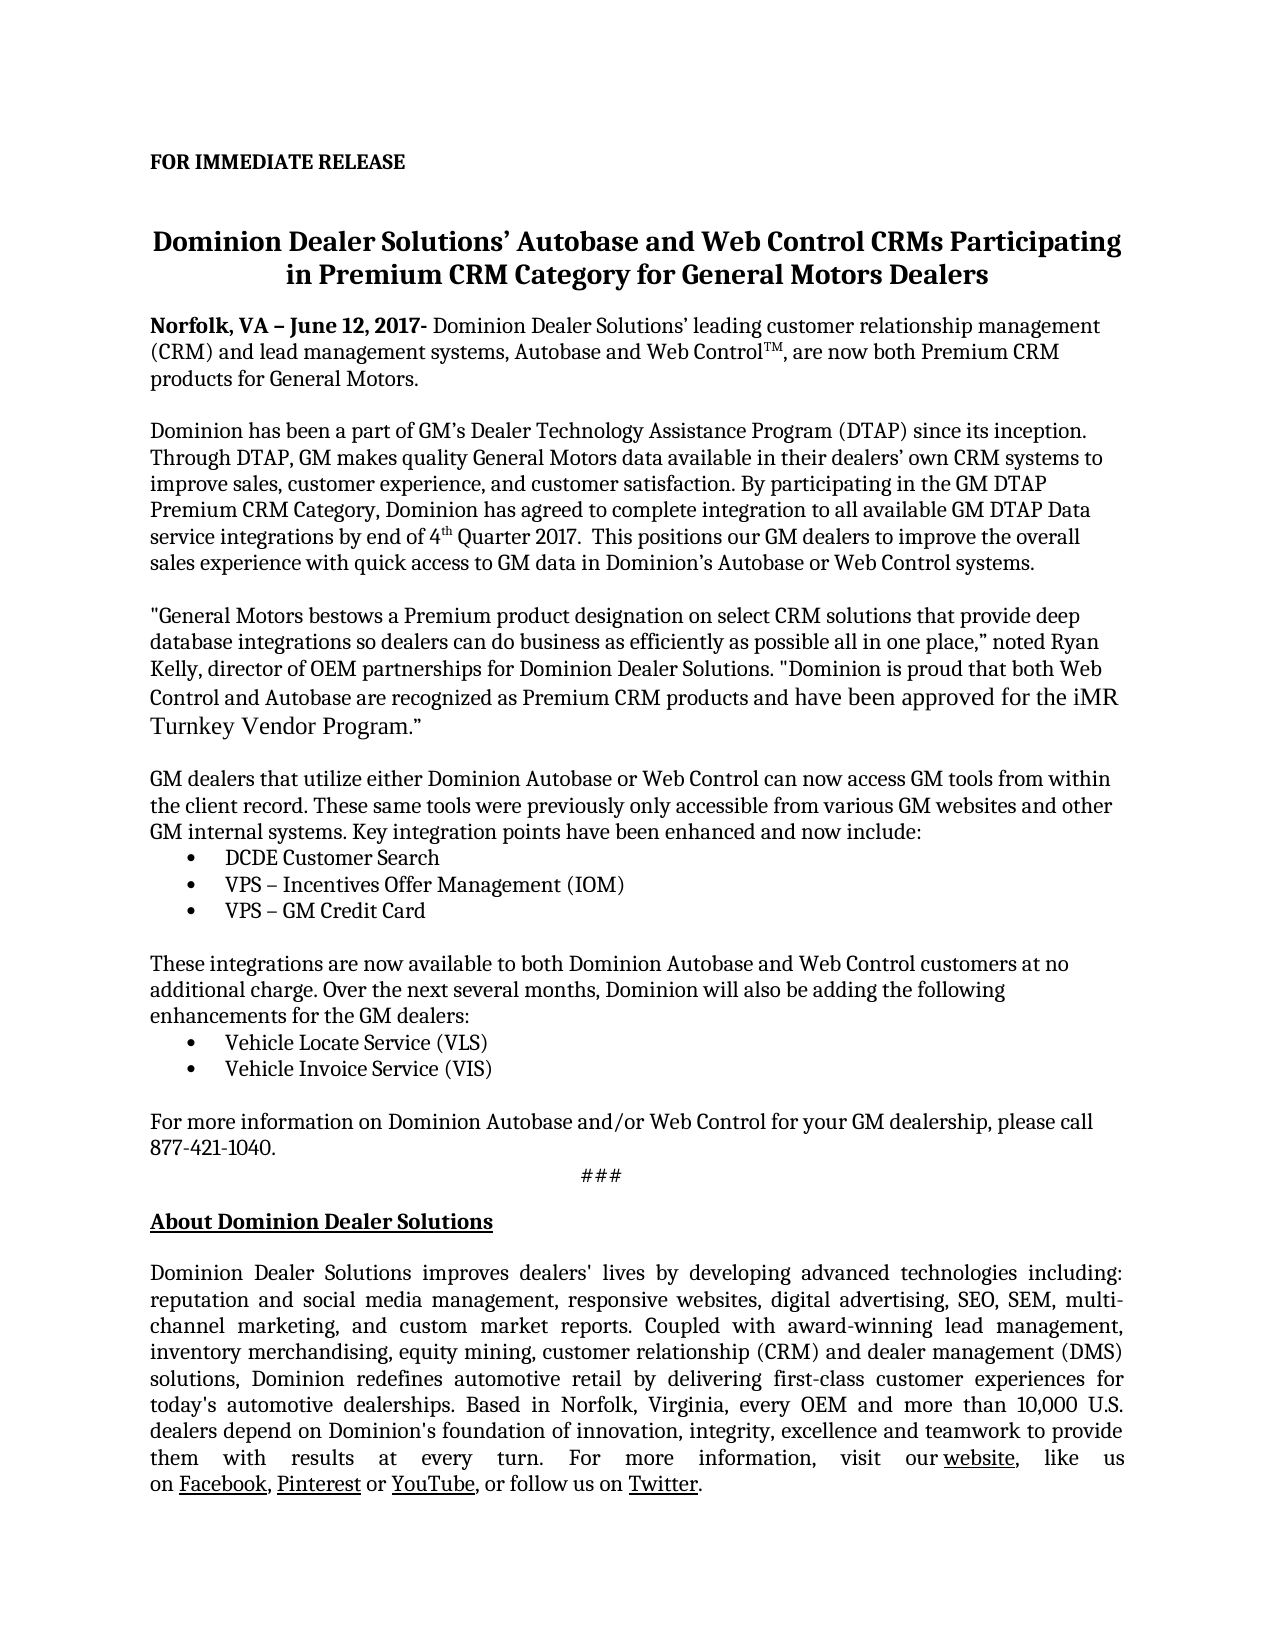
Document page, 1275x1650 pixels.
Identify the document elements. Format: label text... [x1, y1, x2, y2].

text ### [150, 1161, 1125, 1188]
text About Dominion Dealer Solutions [150, 1209, 1125, 1235]
list VPS – GM Credit Card [187, 898, 1125, 924]
text Dominion Dealer Solutions improves dealers' lives by developing advanced technologies including: reputation and social media management, responsive websites, digital advertising, SEO, SEM, multi-channel marketing, and custom market reports. Coupled with award-winning lead management, inventory merchandising, equity mining, customer relationship (CRM) and dealer management (DMS) solutions, Dominion redefines automotive retail by delivering first-class customer experiences for today's automotive dealerships. Based in Norfolk, Virginia, every OEM and more than 10,000 U.S. dealers depend on Dominion's foundation of innovation, integrity, excellence and teamwork to provide them with results at every turn. For more information, visit our website, like us on Facebook, Pinterest or YouTube, or follow us on Twitter. [150, 1444, 1125, 1497]
list Vehicle Invoice Service (VIS) [187, 1056, 1125, 1082]
list Vehicle Locate Service (VLS) [187, 1030, 1125, 1056]
text For more information on Dominion Autobase and/or Web Control for your GM dealership, please call 877-421-1040. [150, 1109, 1125, 1161]
text Dominion Dealer Solutions’ Autobase and Web Control CRMs Participating in Premium CRM Category for General Motors Dealers [150, 225, 1125, 292]
text Dominion has been a part of GM’s Dealer Technology Assistance Program (DTAP) since its inception. Through DTAP, GM makes quality General Motors data available in their dealers’ own CRM systems to improve sales, customer experience, and customer satisfaction. By participating in the GM DTAP Premium CRM Category, Dominion has agreed to complete integration to all available GM DTAP Data service integrations by end of 4th Quarter 2017. This positions our GM dealers to improve the overall sales experience with quick access to GM data in Dominion’s Autobase or Web Control systems. [150, 418, 1125, 576]
text Norfolk, VA – June 12, 2017- Dominion Dealer Solutions’ leading customer relationship management (CRM) and lead management systems, Autobase and Web ControlTM, are now both Premium CRM products for General Motors. [150, 313, 1125, 392]
text GM dealers that utilize either Dominion Autobase or Web Control can now access GM tools from within the client record. These same tools were previously only accessible from various GM websites and other GM internal systems. Key integration points have been enhanced and now include: [150, 766, 1125, 845]
text FOR IMMEDIATE RELEASE [150, 150, 1125, 175]
text "General Motors bestows a Premium product designation on select CRM solutions that provide deep database integrations so dealers can do business as efficiently as possible all in one place,” noted Ryan Kelly, director of OEM partnerships for Dominion Dealer Solutions. "Dominion is proud that both Web Control and Autobase are recognized as Premium CRM products and have been approved for the iMR Turnkey Vendor Program.” [150, 603, 1125, 740]
text These integrations are now available to both Dominion Autobase and Web Control customers at no additional charge. Over the next several months, Dominion will also be adding the following enhancements for the GM dealers: [150, 951, 1125, 1030]
list VPS – Incentives Offer Management (IOM) [187, 872, 1125, 898]
list DCDE Customer Search [187, 845, 1125, 872]
